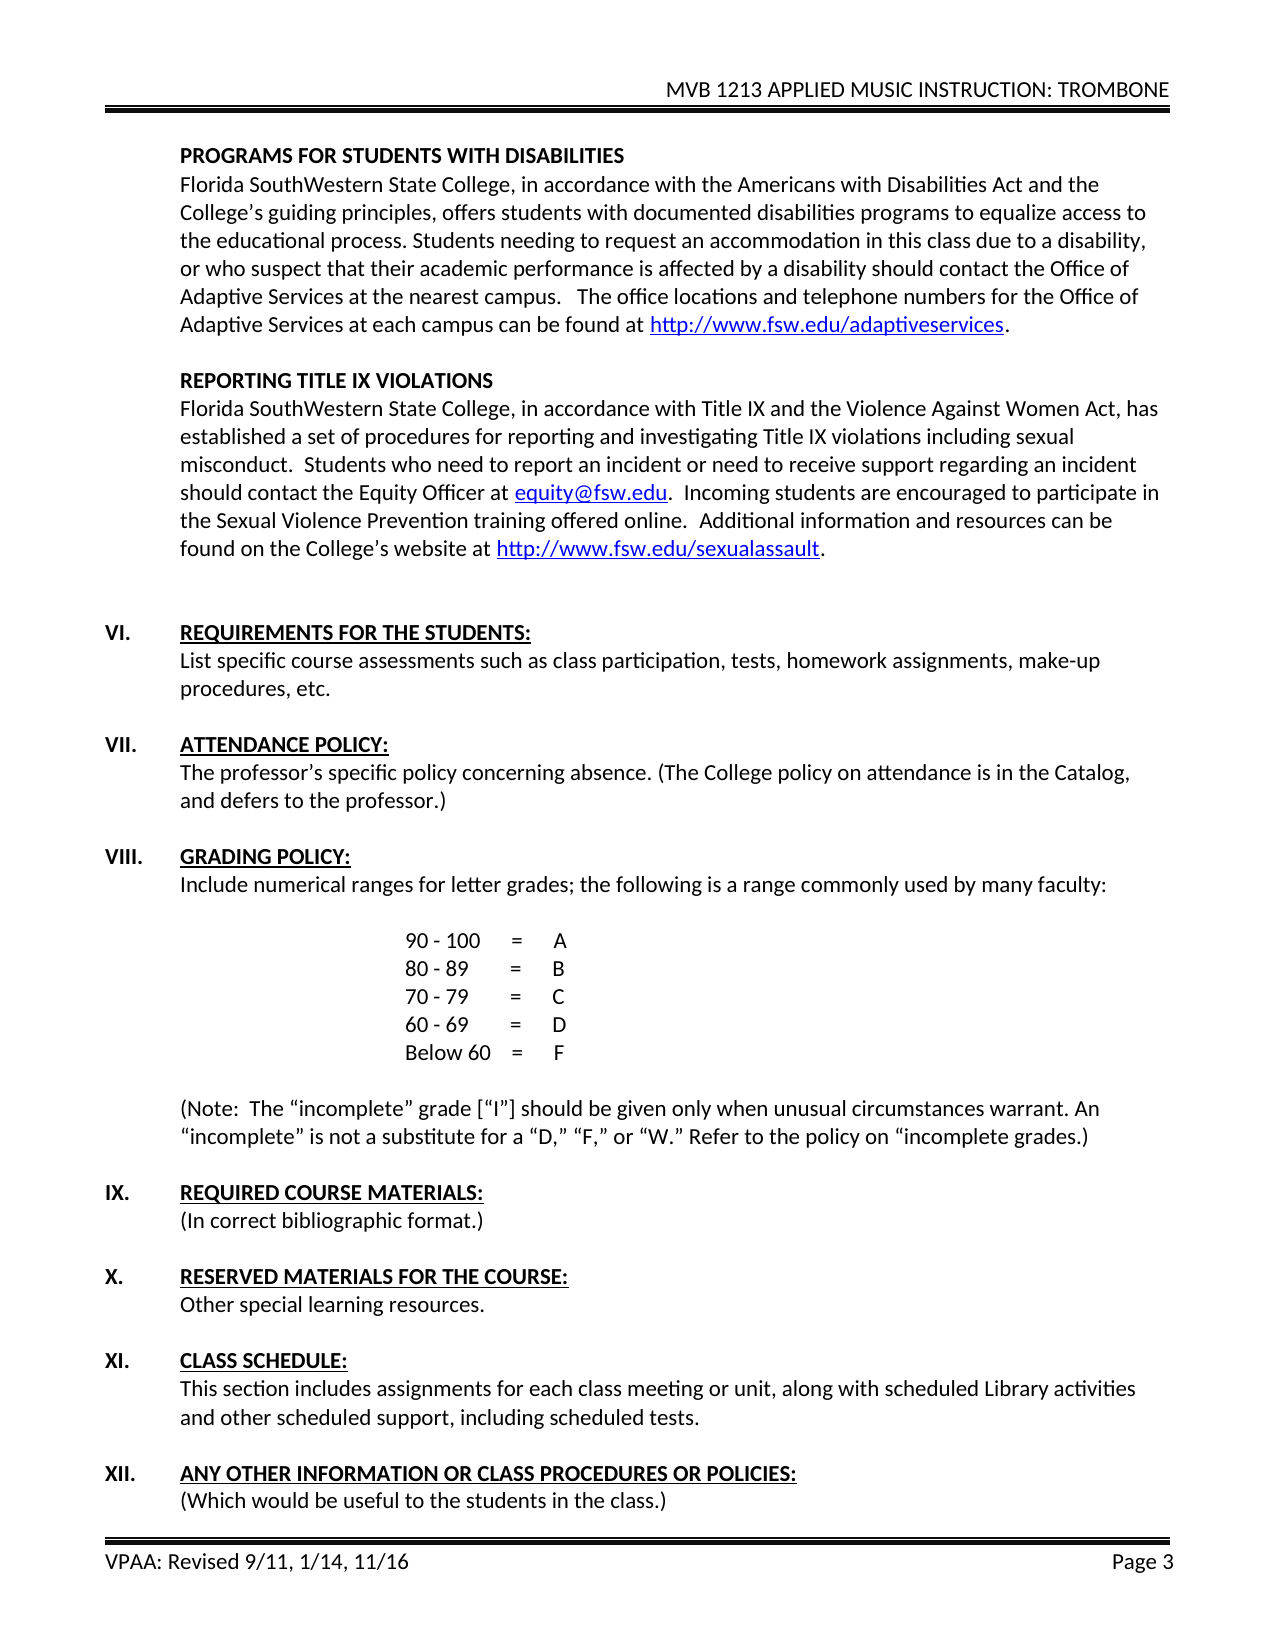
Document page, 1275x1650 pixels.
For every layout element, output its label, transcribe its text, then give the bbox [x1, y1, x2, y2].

text (Note: The “incomplete” grade [“I”] should be given only when unusual circumstances warrant. An “incomplete” is not a substitute for a “D,” “F,” or “W.” Refer to the policy on “incomplete grades.) [180, 1094, 1170, 1150]
text This section includes assignments for each class meeting or unit, along with scheduled Library activities and other scheduled support, including scheduled tests. [180, 1374, 1170, 1431]
text REPORTING TITLE IX VIOLATIONS [180, 366, 1170, 394]
list REQUIREMENTS FOR THE STUDENTS: [105, 618, 1170, 646]
text Florida SouthWestern State College, in accordance with Title IX and the Violence Against Women Act, has established a set of procedures for reporting and investigating Title IX violations including sexual misconduct. Students who need to report an incident or need to receive support regarding an incident should contact the Equity Officer at equity@fsw.edu. Incoming students are encouraged to participate in the Sexual Violence Prevention training offered online. Additional information and resources can be found on the College’s website at http://www.fsw.edu/sexualassault. [180, 394, 1170, 562]
text (In correct bibliographic format.) [180, 1206, 1170, 1234]
text 60 - 69 = D [405, 1010, 1170, 1038]
list ATTENDANCE POLICY: [105, 730, 1170, 758]
text Programs for Students with Disabilities [180, 142, 1170, 170]
text Other special learning resources. [180, 1291, 1170, 1318]
text 80 - 89 = B [405, 954, 1170, 982]
list ANY OTHER INFORMATION OR CLASS PROCEDURES OR POLICIES: [105, 1459, 1170, 1487]
text Below 60 = F [405, 1038, 1170, 1066]
list REQUIRED COURSE MATERIALS: [105, 1178, 1170, 1206]
text 70 - 79 = C [405, 982, 1170, 1010]
text Florida SouthWestern State College, in accordance with the Americans with Disabilities Act and the College’s guiding principles, offers students with documented disabilities programs to equalize access to the educational process. Students needing to request an accommodation in this class due to a disability, or who suspect that their academic performance is affected by a disability should contact the Office of Adaptive Services at the nearest campus. The office locations and telephone numbers for the Office of Adaptive Services at each campus can be found at http://www.fsw.edu/adaptiveservices. [180, 170, 1170, 338]
text (Which would be useful to the students in the class.) [180, 1487, 1170, 1515]
text 90 - 100 = A [405, 926, 1170, 954]
text Include numerical ranges for letter grades; the following is a range commonly used by many faculty: [180, 870, 1170, 898]
text The professor’s specific policy concerning absence. (The College policy on attendance is in the Catalog, and defers to the professor.) [180, 758, 1170, 814]
list GRADING POLICY: [105, 842, 1170, 870]
list CLASS SCHEDULE: [105, 1347, 1170, 1374]
text List specific course assessments such as class participation, tests, homework assignments, make-up procedures, etc. [180, 646, 1170, 702]
list RESERVED MATERIALS FOR THE COURSE: [105, 1262, 1170, 1291]
